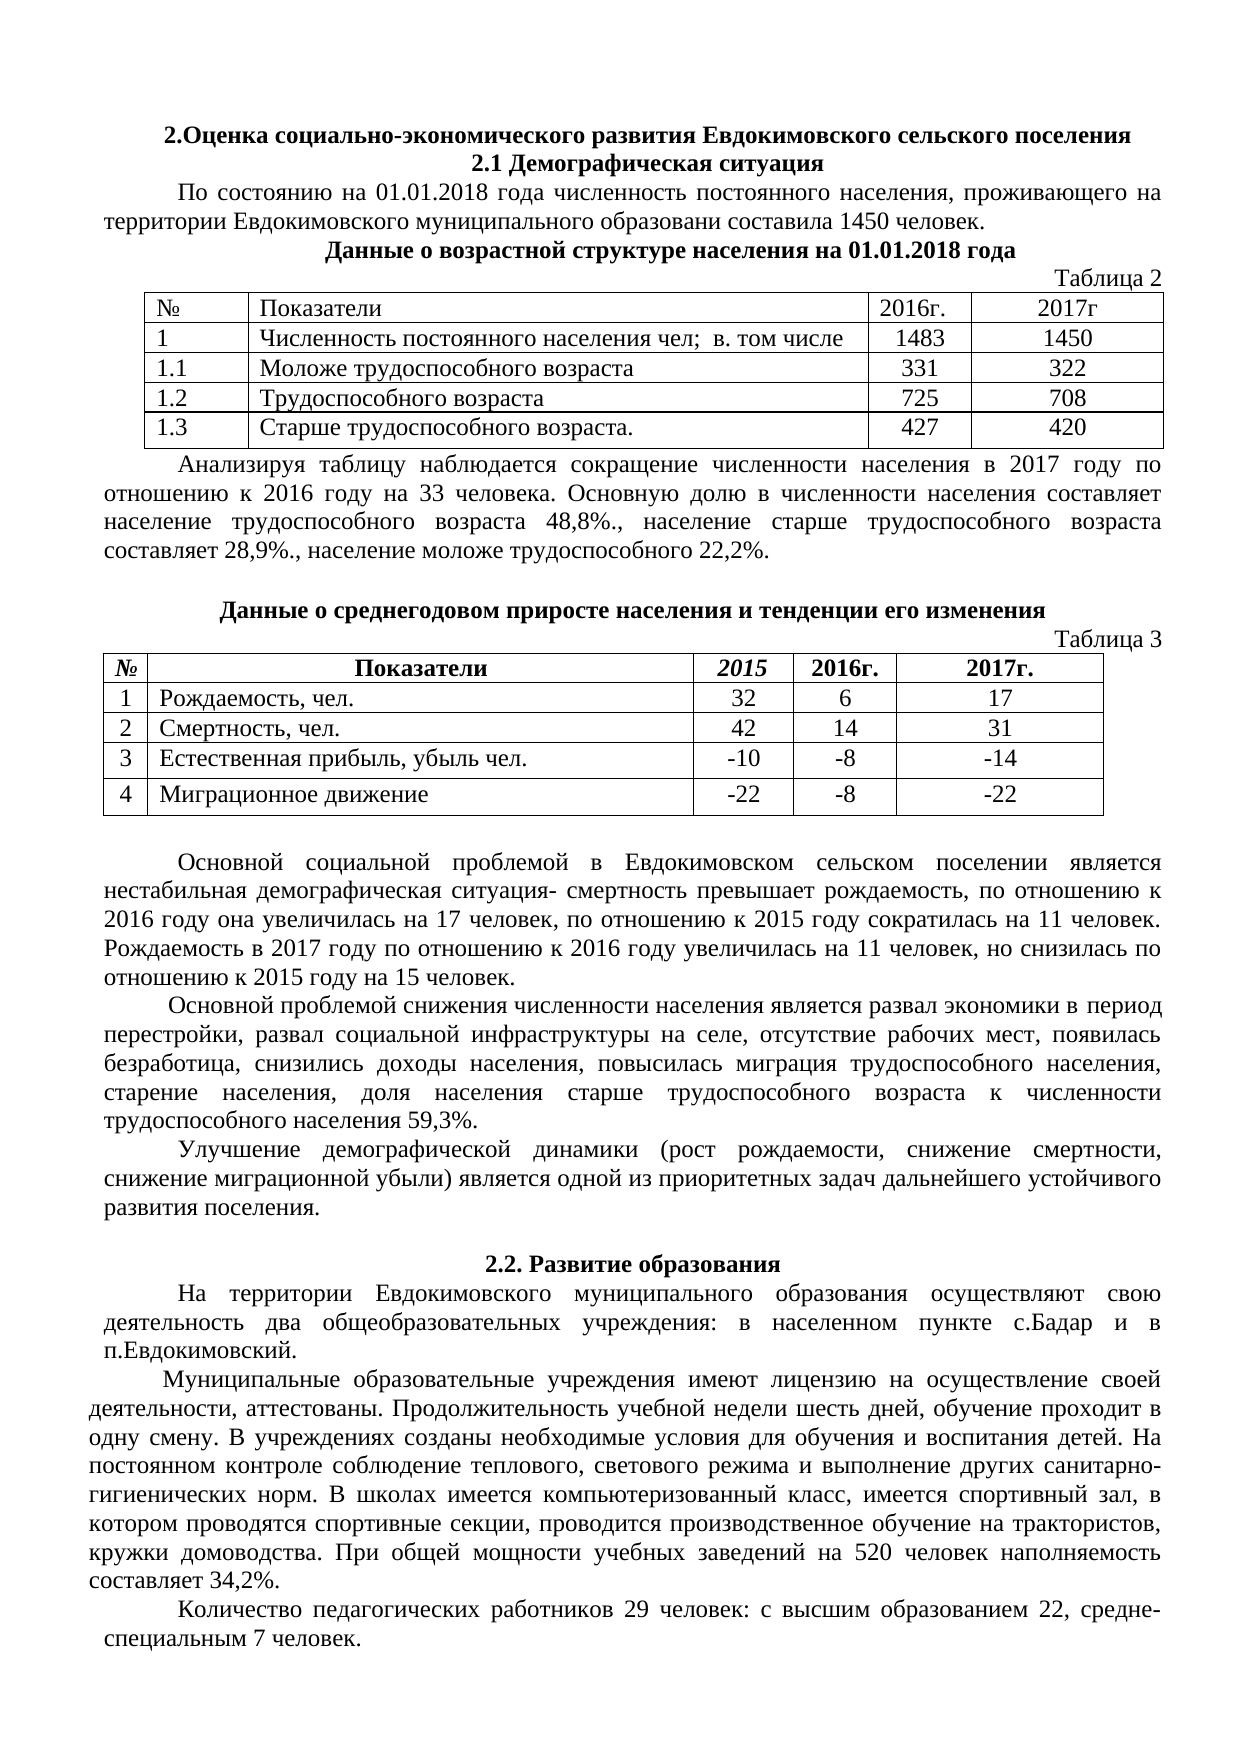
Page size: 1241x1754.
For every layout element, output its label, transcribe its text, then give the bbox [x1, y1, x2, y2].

table_cell Смертность, чел. [148, 713, 693, 742]
table_cell 3 [104, 743, 147, 778]
table_header 2017г. [897, 654, 1103, 682]
table_header 2016г. [794, 654, 896, 682]
text 2.Оценка социально-экономического развития Евдокимовского сельского поселения [103, 120, 1162, 148]
table_cell 14 [794, 713, 896, 742]
table_cell Миграционное движение [148, 779, 693, 814]
table_cell 42 [694, 713, 793, 742]
table_cell 2 [104, 713, 147, 742]
text Анализируя таблицу наблюдается сокращение численности населения в 2017 году по отношению к 2016 году на 33 человека. Основную долю в численности населения составляет население трудоспособного возраста 48,8%., население старше трудоспособного возраста составляет 28,9%., население моложе трудоспособного 22,2%. [103, 449, 1162, 564]
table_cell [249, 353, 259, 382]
table_cell -8 [794, 779, 896, 814]
text 2.1 Демографическая ситуация [103, 148, 1162, 177]
text Муниципальные образовательные учреждения имеют лицензию на осуществление своей деятельности, аттестованы. Продолжительность учебной недели шесть дней, обучение проходит в одну смену. В учреждениях созданы необходимые условия для обучения и воспитания детей. На постоянном контроле соблюдение теплового, светового режима и выполнение других санитарно-гигиенических норм. В школах имеется компьютеризованный класс, имеется спортивный зал, в котором проводятся спортивные секции, проводится производственное обучение на трактористов, кружки домоводства. При общей мощности учебных заведений на 520 человек наполняемость составляет 34,2%. [89, 1364, 1162, 1594]
table_cell Старше трудоспособного возраста. [249, 413, 868, 448]
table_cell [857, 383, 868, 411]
table_cell 427 [869, 413, 971, 448]
table_cell 420 [972, 413, 1163, 448]
text Основной проблемой снижения численности населения является развал экономики в период перестройки, развал социальной инфраструктуры на селе, отсутствие рабочих мест, появилась безработица, снизились доходы населения, повысилась миграция трудоспособного населения, старение населения, доля населения старше трудоспособного возраста к численности трудоспособного населения 59,3%. [103, 991, 1162, 1134]
text Данные о среднегодовом приросте населения и тенденции его изменения [103, 595, 1162, 624]
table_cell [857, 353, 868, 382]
table_cell 1.3 [145, 413, 248, 448]
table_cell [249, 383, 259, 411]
table_cell -22 [694, 779, 793, 814]
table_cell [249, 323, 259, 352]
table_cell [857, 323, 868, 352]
text Количество педагогических работников 29 человек: с высшим образованием 22, средне-специальным 7 человек. [103, 1594, 1162, 1652]
table_cell -10 [694, 743, 793, 778]
table_header Показатели [148, 654, 693, 682]
text 2.2. Развитие образования [103, 1249, 1162, 1278]
table_cell 4 [104, 779, 147, 814]
text Таблица 2 [103, 263, 1162, 292]
text На территории Евдокимовского муниципального образования осуществляют свою деятельность два общеобразовательных учреждения: в населенном пункте с.Бадар и в п.Евдокимовский. [103, 1278, 1162, 1364]
table_header 2015 [694, 654, 793, 682]
table_cell 17 [897, 683, 1103, 712]
text Данные о возрастной структуре населения на 01.01.2018 года [103, 235, 1162, 263]
table_cell 1 [104, 683, 147, 712]
table_cell -14 [897, 743, 1103, 778]
table_cell 31 [897, 713, 1103, 742]
text Основной социальной проблемой в Евдокимовском сельском поселении является нестабильная демографическая ситуация- смертность превышает рождаемость, по отношению к 2016 году она увеличилась на 17 человек, по отношению к 2015 году сократилась на 11 человек. Рождаемость в 2017 году по отношению к 2016 году увеличилась на 11 человек, но снизилась по отношению к 2015 году на 15 человек. [103, 847, 1162, 991]
table_header № [104, 654, 147, 682]
text Улучшение демографической динамики (рост рождаемости, снижение смертности, снижение миграционной убыли) является одной из приоритетных задач дальнейшего устойчивого развития поселения. [103, 1134, 1162, 1221]
table_cell 32 [694, 683, 793, 712]
table_cell -22 [897, 779, 1103, 814]
text Таблица 3 [103, 624, 1162, 652]
text По состоянию на 01.01.2018 года численность постоянного населения, проживающего на территории Евдокимовского муниципального образовани составила 1450 человек. [103, 177, 1162, 235]
table_cell Естественная прибыль, убыль чел. [148, 743, 693, 778]
table_cell Рождаемость, чел. [148, 683, 693, 712]
table_cell -8 [794, 743, 896, 778]
table_cell 6 [794, 683, 896, 712]
